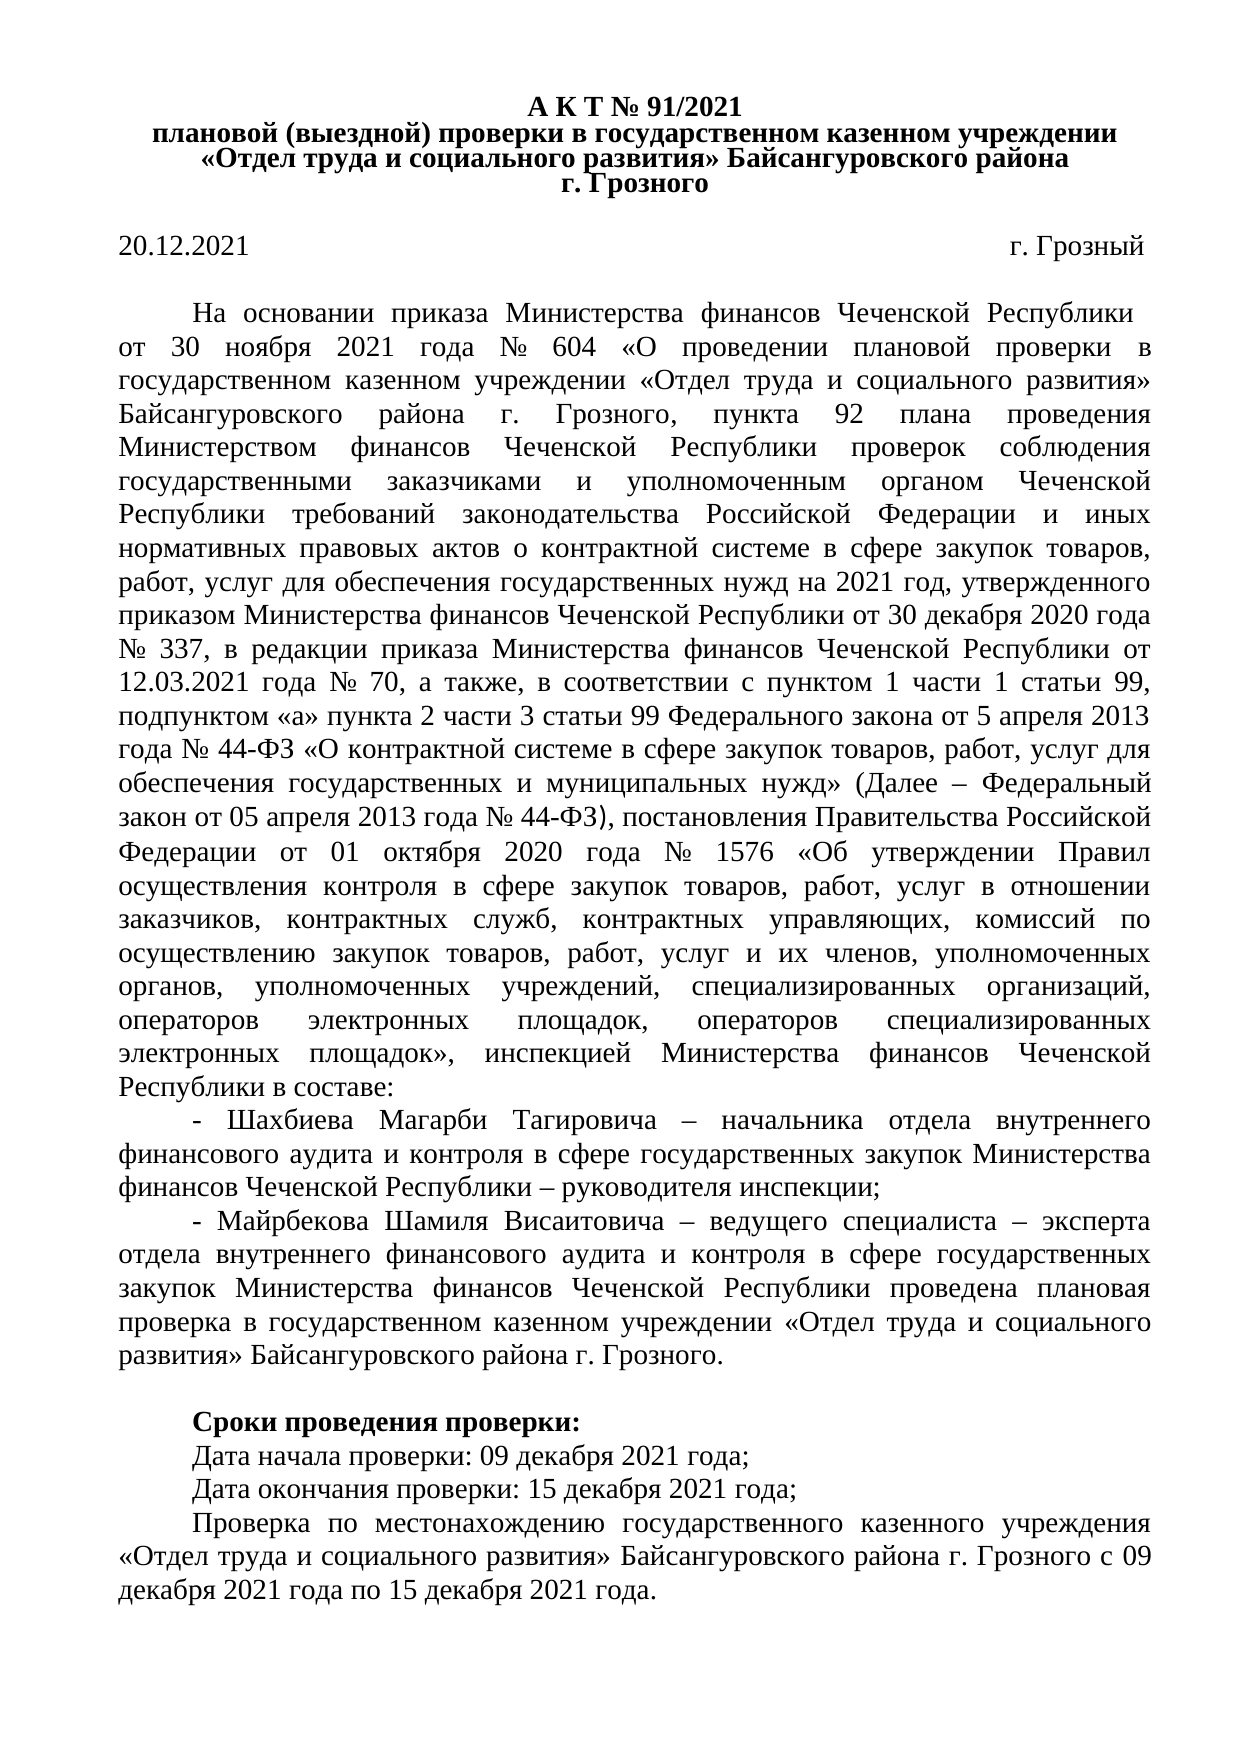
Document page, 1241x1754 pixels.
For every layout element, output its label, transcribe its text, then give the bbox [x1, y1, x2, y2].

text Проверка по местонахождению государственного казенного учреждения «Отдел труда и социального развития» Байсангуровского района г. Грозного с 09 декабря 2021 года по 15 декабря 2021 года. [118, 1505, 1152, 1606]
text 20.12.2021 г. Грозный [118, 228, 1152, 295]
text А К Т № 91/2021 [118, 89, 1152, 122]
text На основании приказа Министерства финансов Чеченской Республики от 30 ноября 2021 года № 604 «О проведении плановой проверки в государственном казенном учреждении «Отдел труда и социального развития» Байсангуровского района г. Грозного, пункта 92 плана проведения Министерством финансов Чеченской Республики проверок соблюдения государственными заказчиками и уполномоченным органом Чеченской Республики требований законодательства Российской Федерации и иных нормативных правовых актов о контрактной системе в сфере закупок товаров, работ, услуг для обеспечения государственных нужд на 2021 год, утвержденного приказом Министерства финансов Чеченской Республики от 30 декабря 2020 года № 337, в редакции приказа Министерства финансов Чеченской Республики от 12.03.2021 года № 70, а также, в соответствии с пунктом 1 части 1 статьи 99, подпунктом «а» пункта 2 части 3 статьи 99 Федерального закона от 5 апреля 2013 года № 44-ФЗ «О контрактной системе в сфере закупок товаров, работ, услуг для обеспечения государственных и муниципальных нужд» (Далее – Федеральный закон от 05 апреля 2013 года № 44-ФЗ), постановления Правительства Российской Федерации от 01 октября 2020 года № 1576 «Об утверждении Правил осуществления контроля в сфере закупок товаров, работ, услуг в отношении заказчиков, контрактных служб, контрактных управляющих, комиссий по осуществлению закупок товаров, работ, услуг и их членов, уполномоченных органов, уполномоченных учреждений, специализированных организаций, операторов электронных площадок, операторов специализированных электронных площадок», инспекцией Министерства финансов Чеченской Республики в составе: [118, 295, 1152, 1102]
text Сроки проведения проверки: [118, 1404, 1152, 1438]
text - Шахбиева Магарби Тагировича – начальника отдела внутреннего финансового аудита и контроля в сфере государственных закупок Министерства финансов Чеченской Республики – руководителя инспекции; [118, 1102, 1152, 1203]
text Дата начала проверки: 09 декабря 2021 года; [118, 1438, 1152, 1471]
text плановой (выездной) проверки в государственном казенном учреждении «Отдел труда и социального развития» Байсангуровского района [118, 122, 1152, 172]
text Дата окончания проверки: 15 декабря 2021 года; [118, 1471, 1152, 1505]
text г. Грозного [118, 172, 1152, 197]
text - Майрбекова Шамиля Висаитовича – ведущего специалиста – эксперта отдела внутреннего финансового аудита и контроля в сфере государственных закупок Министерства финансов Чеченской Республики проведена плановая проверка в государственном казенном учреждении «Отдел труда и социального развития» Байсангуровского района г. Грозного. [118, 1203, 1152, 1371]
